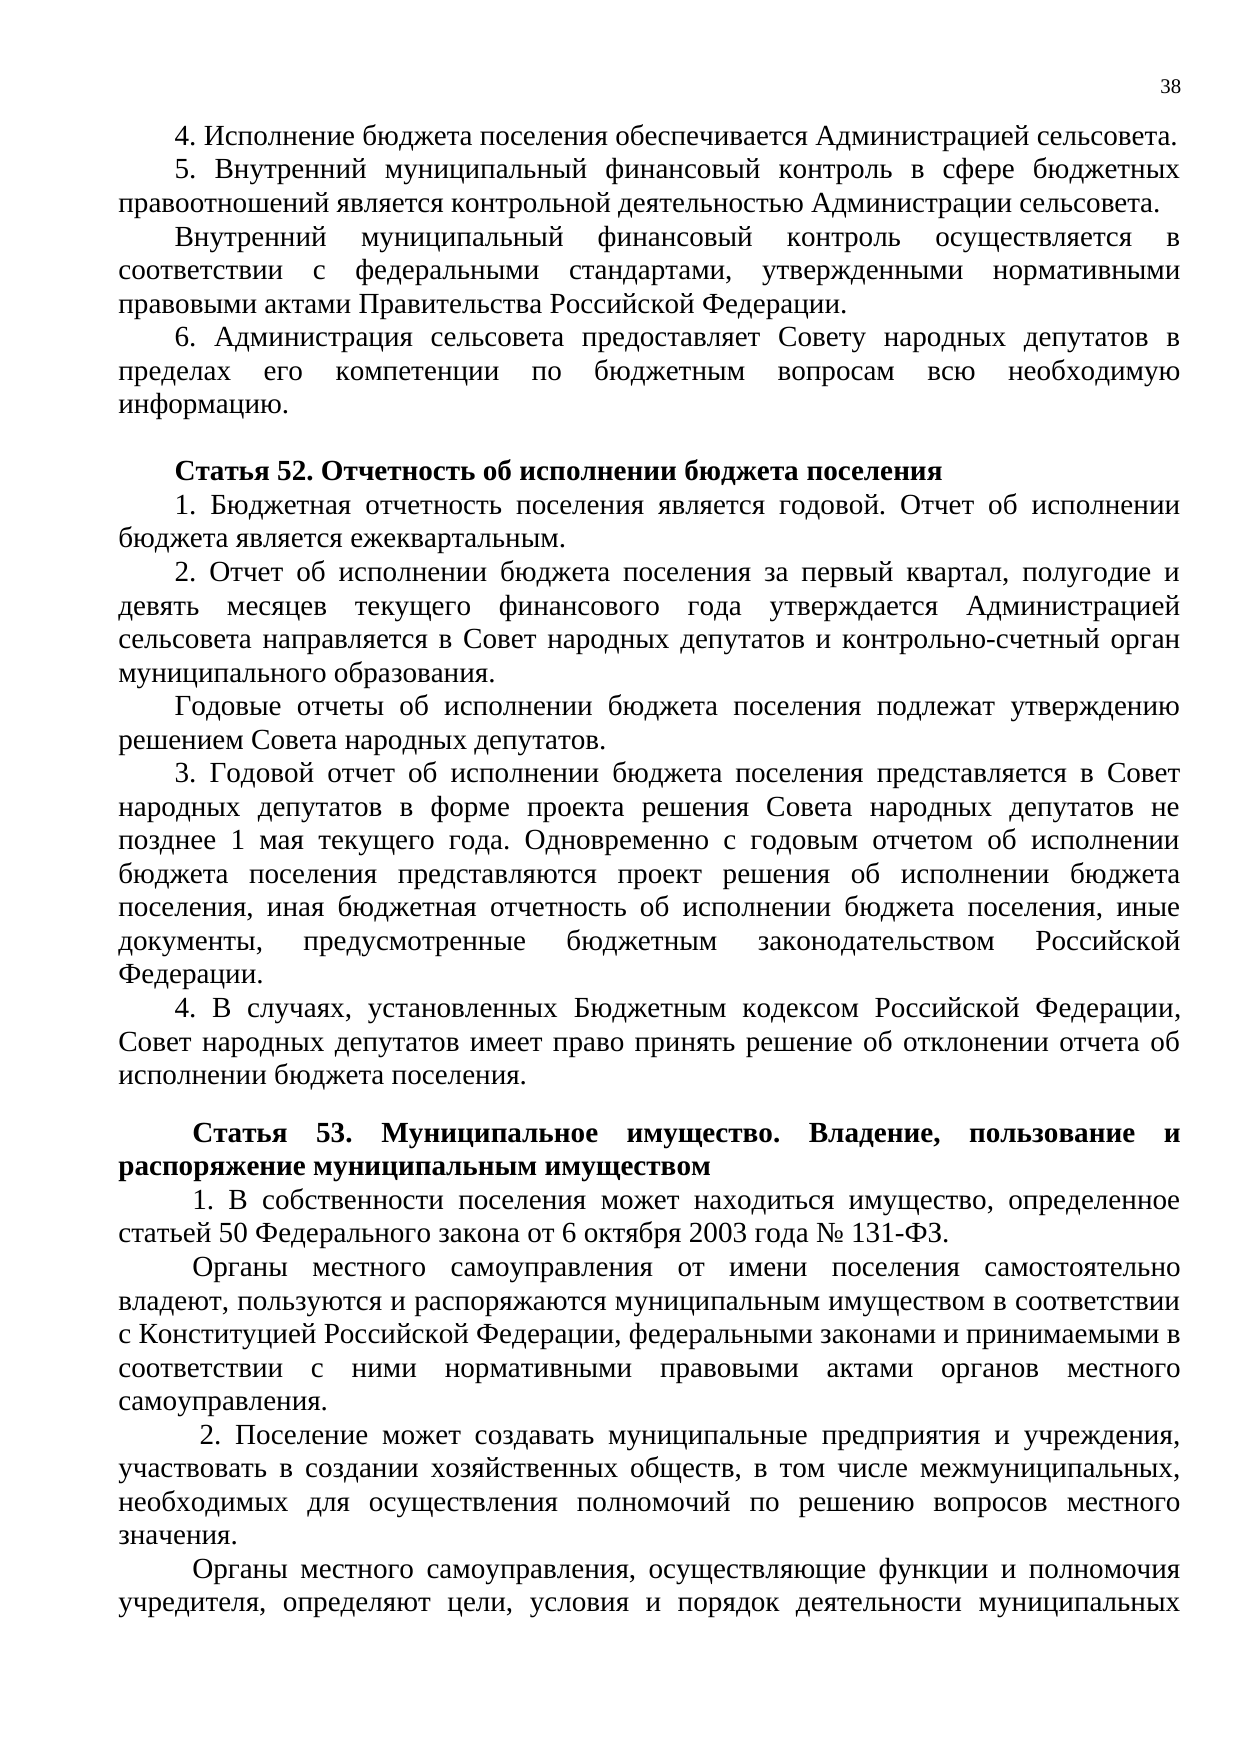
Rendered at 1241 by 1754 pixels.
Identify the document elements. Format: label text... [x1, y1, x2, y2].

text 3. Годовой отчет об исполнении бюджета поселения представляется в Совет народных депутатов в форме проекта решения Совета народных депутатов не позднее 1 мая текущего года. Одновременно с годовым отчетом об исполнении бюджета поселения представляются проект решения об исполнении бюджета поселения, иная бюджетная отчетность об исполнении бюджета поселения, иные документы, предусмотренные бюджетным законодательством Российской Федерации. [118, 755, 1181, 990]
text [118, 1551, 1181, 1618]
text 2. Отчет об исполнении бюджета поселения за первый квартал, полугодие и девять месяцев текущего финансового года утверждается Администрацией сельсовета направляется в Совет народных депутатов и контрольно-счетный орган муниципального образования. [118, 554, 1181, 688]
text Внутренний муниципальный финансовый контроль осуществляется в соответствии с федеральными стандартами, утвержденными нормативными правовыми актами Правительства Российской Федерации. [118, 219, 1181, 319]
text 2. Поселение может создавать муниципальные предприятия и учреждения, участвовать в создании хозяйственных обществ, в том числе межмуниципальных, необходимых для осуществления полномочий по решению вопросов местного значения. [118, 1417, 1181, 1551]
subtitle Статья 52. Отчетность об исполнении бюджета поселения [118, 453, 1181, 487]
text 1. Бюджетная отчетность поселения является годовой. Отчет об исполнении бюджета является ежеквартальным. [118, 487, 1181, 554]
text 4. В случаях, установленных Бюджетным кодексом Российской Федерации, Совет народных депутатов имеет право принять решение об отклонении отчета об исполнении бюджета поселения. [118, 990, 1181, 1091]
text Статья 53. Муниципальное имущество. Владение, пользование и распоряжение муниципальным имуществом [118, 1115, 1181, 1182]
text 1. В собственности поселения может находиться имущество, определенное статьей 50 Федерального закона от 6 октября 2003 года № 131-ФЗ. [118, 1182, 1181, 1249]
text 5. Внутренний муниципальный финансовый контроль в сфере бюджетных правоотношений является контрольной деятельностью Администрации сельсовета. [118, 152, 1181, 219]
text 6. Администрация сельсовета предоставляет Совету народных депутатов в пределах его компетенции по бюджетным вопросам всю необходимую информацию. [118, 319, 1181, 420]
text 4. Исполнение бюджета поселения обеспечивается Администрацией сельсовета. [118, 118, 1181, 152]
text Годовые отчеты об исполнении бюджета поселения подлежат утверждению решением Совета народных депутатов. [118, 688, 1181, 755]
text Органы местного самоуправления от имени поселения самостоятельно владеют, пользуются и распоряжаются муниципальным имуществом в соответствии с Конституцией Российской Федерации, федеральными законами и принимаемыми в соответствии с ними нормативными правовыми актами органов местного самоуправления. [118, 1249, 1181, 1417]
